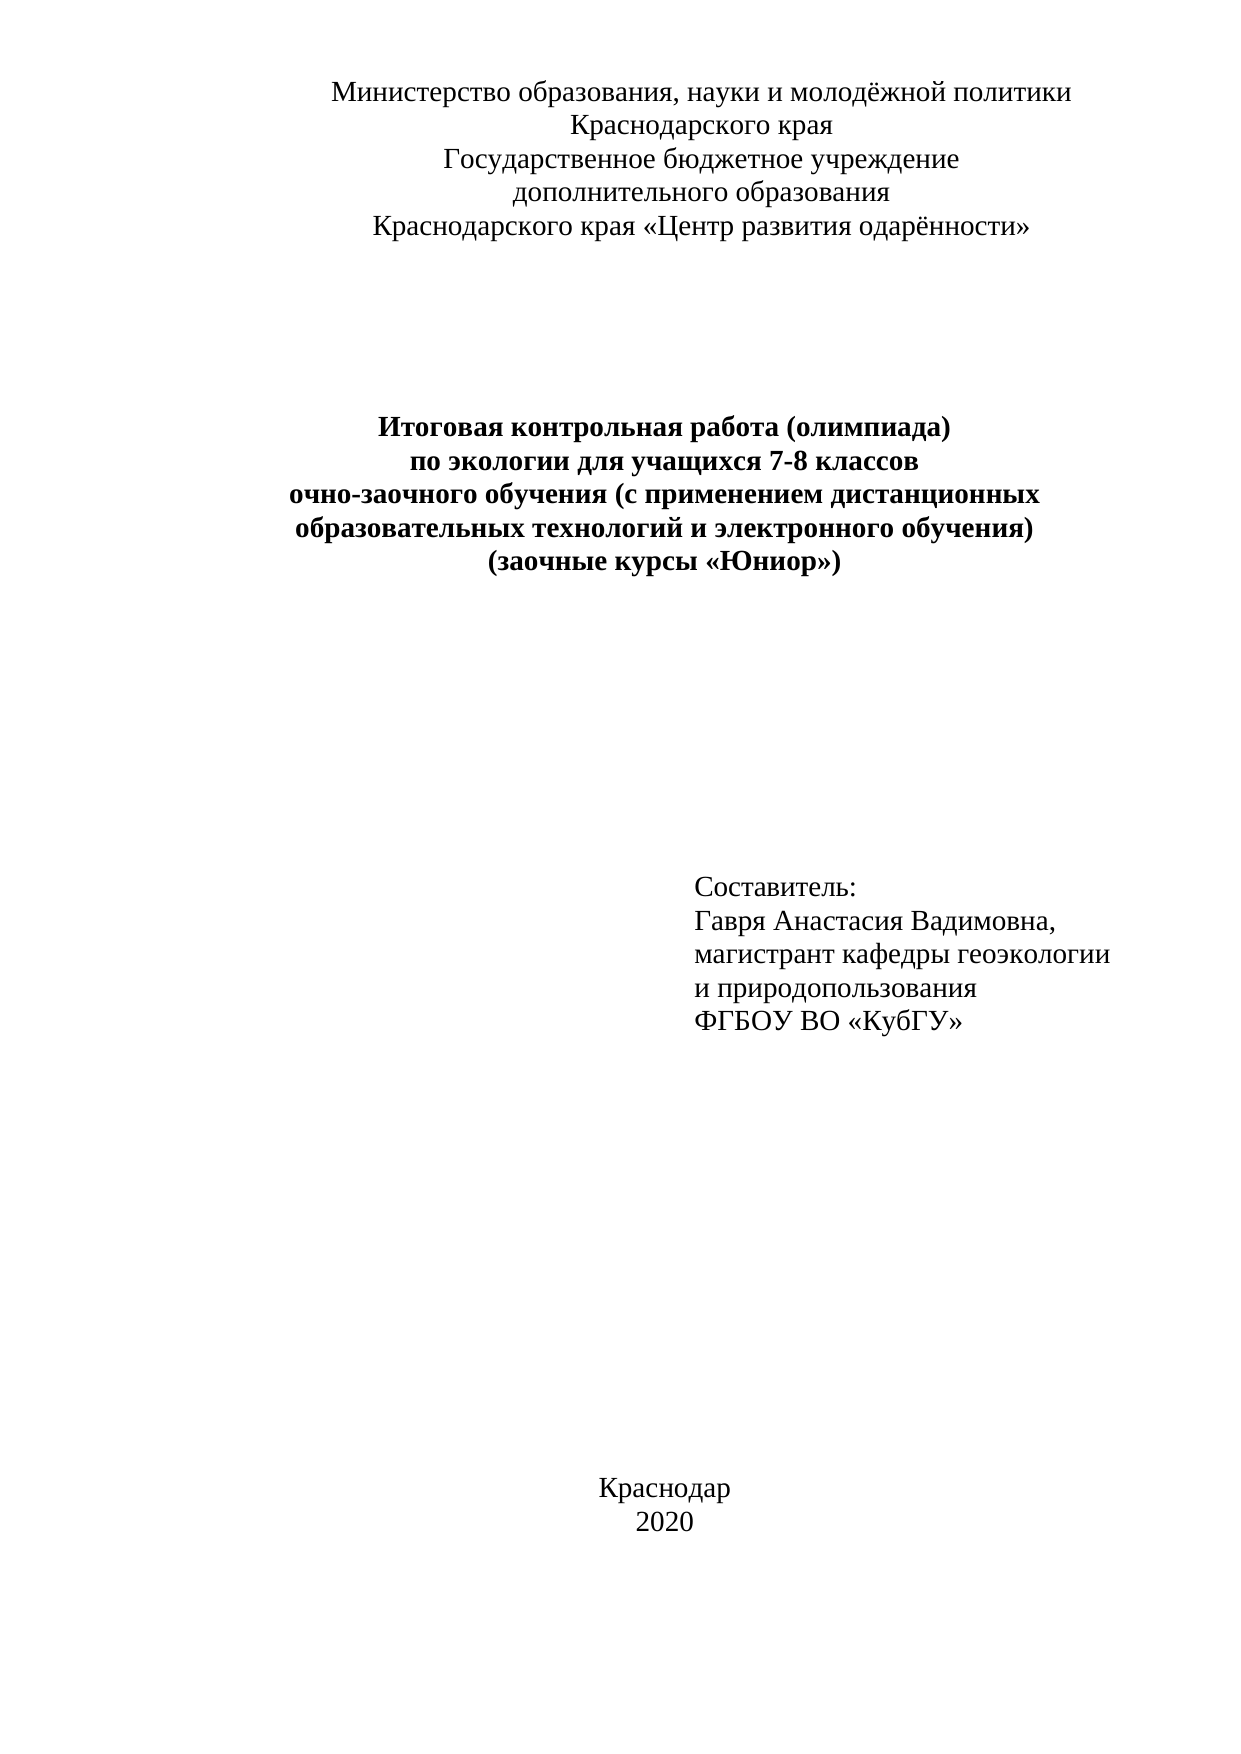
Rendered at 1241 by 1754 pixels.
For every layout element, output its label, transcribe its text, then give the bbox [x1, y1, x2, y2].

text по экологии для учащихся 7-8 классов [177, 443, 1152, 476]
text Краснодар [177, 1470, 1152, 1504]
text Составитель: [694, 869, 1120, 903]
text Итоговая контрольная работа (олимпиада) [177, 409, 1152, 443]
text очно-заочного обучения (с применением дистанционных образовательных технологий и электронного обучения) [177, 476, 1152, 543]
text Краснодарского края «Центр развития одарённости» [177, 208, 1152, 242]
text дополнительного образования [177, 174, 1152, 208]
text ФГБОУ ВО «КубГУ» [694, 1003, 1120, 1037]
text Краснодарского края [177, 107, 1152, 141]
text Государственное бюджетное учреждение [177, 141, 1152, 174]
text Министерство образования, науки и молодёжной политики [177, 74, 1152, 107]
text Гавря Анастасия Вадимовна, магистрант кафедры геоэкологии и природопользования [694, 903, 1120, 1003]
text 2020 [177, 1504, 1152, 1537]
text (заочные курсы «Юниор») [177, 543, 1152, 577]
